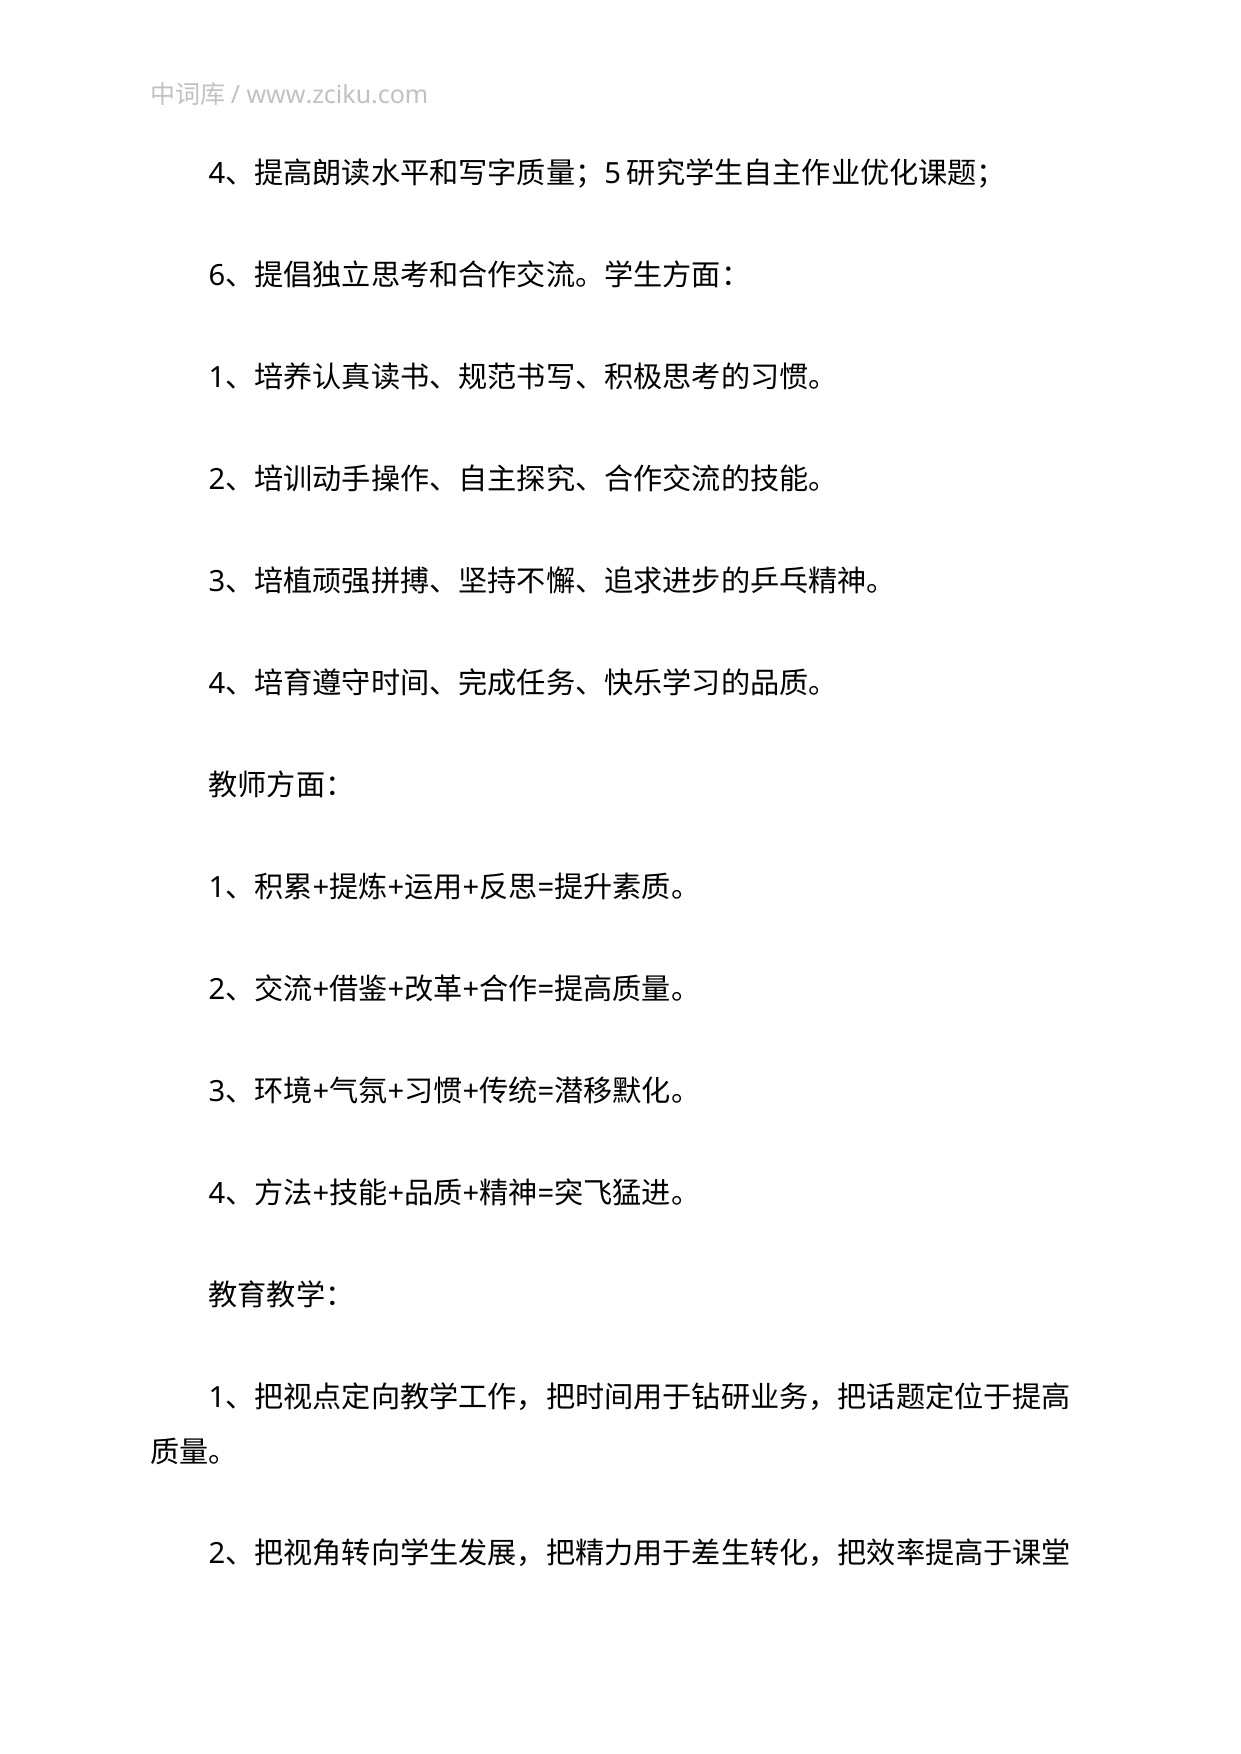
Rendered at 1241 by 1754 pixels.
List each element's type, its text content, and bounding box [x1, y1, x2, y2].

text 4、提高朗读水平和写字质量；5研究学生自主作业优化课题； [150, 150, 1090, 192]
text 2、交流+借鉴+改革+合作=提高质量。 [150, 966, 1090, 1008]
text 1、把视点定向教学工作，把时间用于钻研业务，把话题定位于提高质量。 [150, 1373, 1090, 1471]
text 4、方法+技能+品质+精神=突飞猛进。 [150, 1169, 1090, 1212]
text 教育教学： [150, 1272, 1090, 1314]
text 教师方面： [150, 762, 1090, 804]
text 3、培植顽强拼搏、坚持不懈、追求进步的乒乓精神。 [150, 558, 1090, 600]
text 6、提倡独立思考和合作交流。学生方面： [150, 252, 1090, 294]
text 1、培养认真读书、规范书写、积极思考的习惯。 [150, 354, 1090, 396]
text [150, 1530, 1090, 1572]
text 3、环境+气氛+习惯+传统=潜移默化。 [150, 1068, 1090, 1110]
text 1、积累+提炼+运用+反思=提升素质。 [150, 864, 1090, 906]
text 2、培训动手操作、自主探究、合作交流的技能。 [150, 456, 1090, 498]
text 4、培育遵守时间、完成任务、快乐学习的品质。 [150, 660, 1090, 702]
